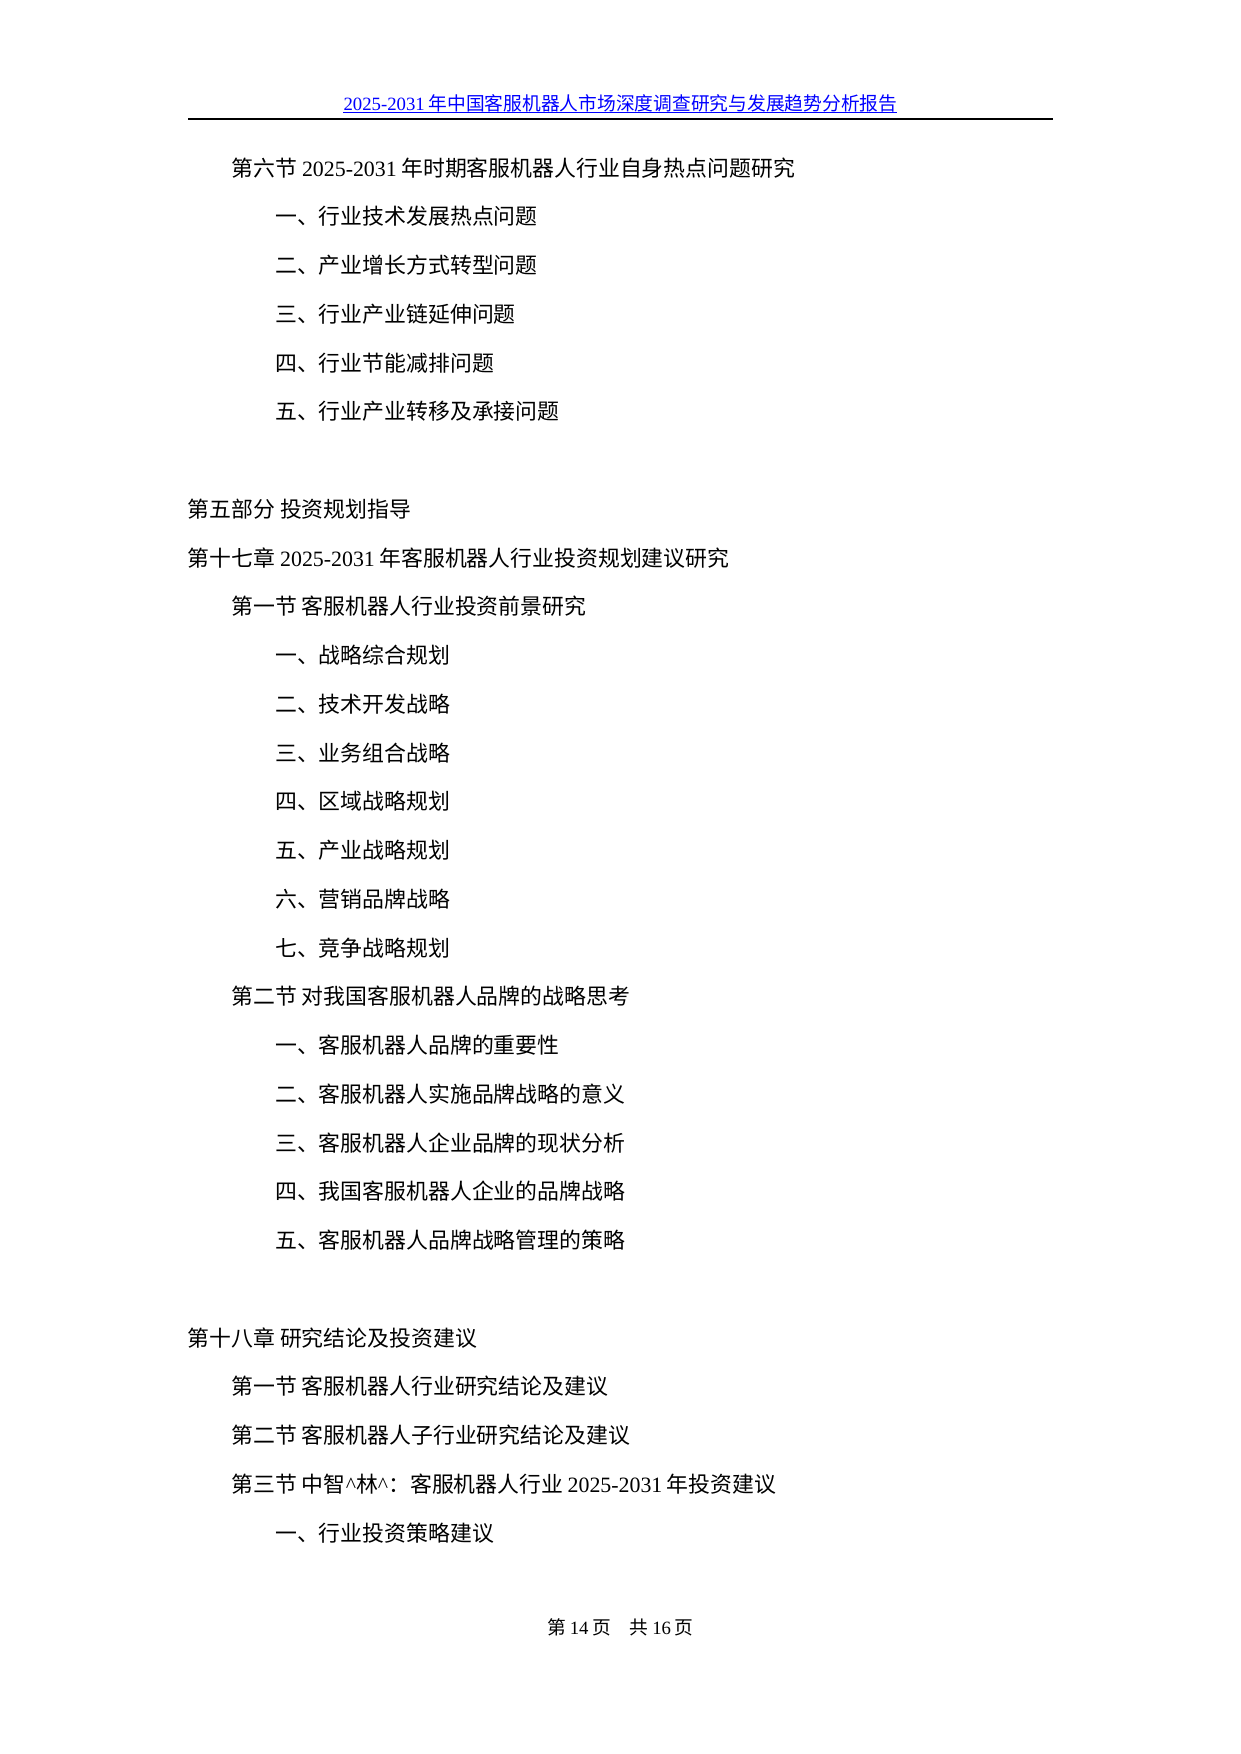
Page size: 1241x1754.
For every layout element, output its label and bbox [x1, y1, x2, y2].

text [187, 150, 1053, 1548]
